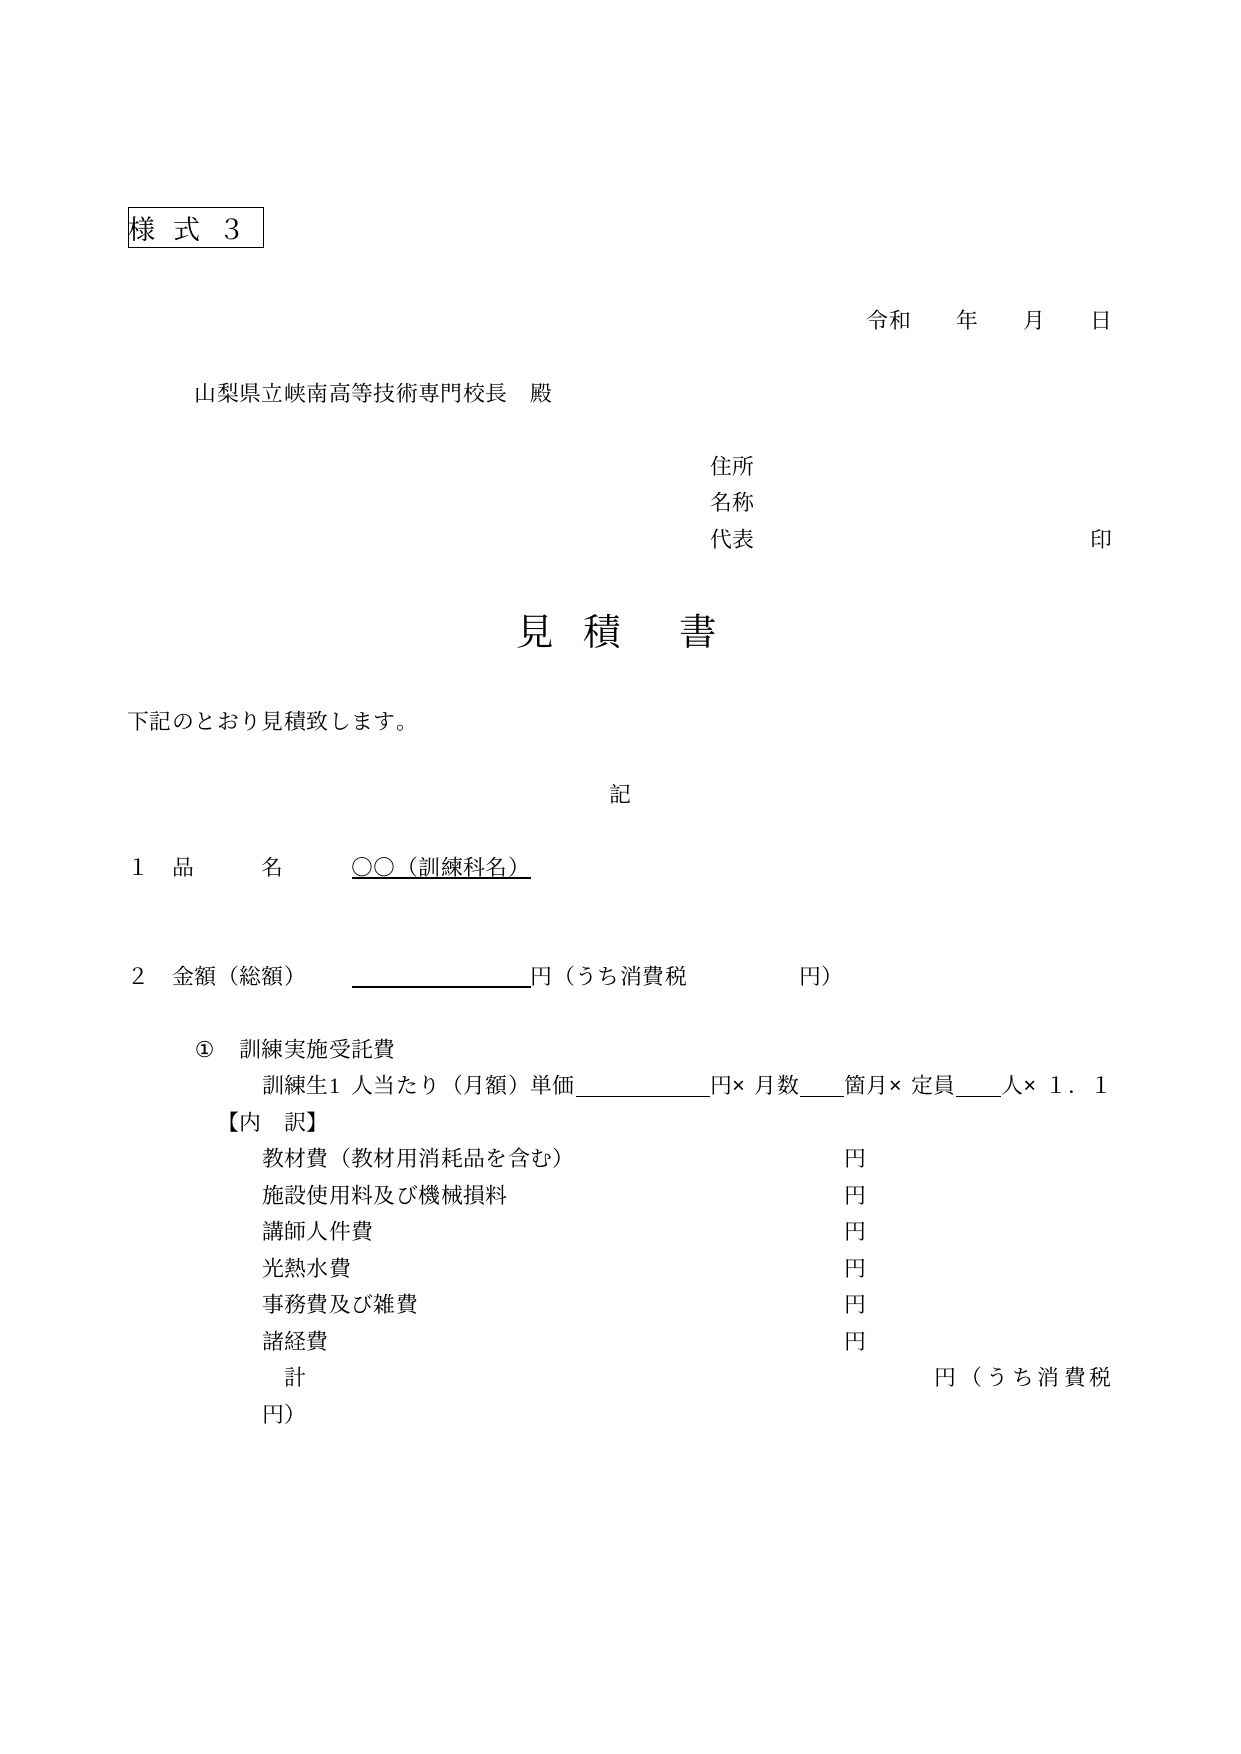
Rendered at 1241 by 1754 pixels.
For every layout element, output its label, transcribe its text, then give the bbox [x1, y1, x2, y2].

text 施設使用料及び機械損料 円 [217, 1176, 1113, 1212]
text 住所 [708, 446, 1113, 483]
text １ 品 名 ○○（訓練科名） [127, 847, 1113, 884]
text ２ 金額（総額） 円（うち消費税 円） [127, 957, 1113, 993]
text 講師人件費 円 [217, 1212, 1113, 1248]
text 下記のとおり見積致します。 [127, 702, 1113, 738]
text 事務費及び雑費 円 [217, 1285, 1113, 1321]
text 光熱水費 円 [217, 1248, 1113, 1285]
text 訓練生1人当たり（月額）単価 円×月数 箇月×定員 人×１．１ [172, 1066, 1113, 1103]
text 代表 印 [708, 519, 1113, 556]
list 訓練実施受託費 [186, 1030, 1113, 1066]
text 教材費（教材用消耗品を含む） 円 [217, 1139, 1113, 1176]
text 様式３ [127, 118, 1120, 264]
text 記 [127, 774, 1113, 811]
text 【内 訳】 [127, 1103, 1113, 1139]
text 諸経費 円 [217, 1321, 1113, 1358]
text 見積書 [127, 592, 1113, 665]
text 計 円（うち消費税 円） [239, 1358, 1113, 1431]
text 山梨県立峡南高等技術専門校長 殿 [172, 373, 1113, 410]
text 令和 年 月 日 [127, 301, 1113, 337]
text 名称 [708, 483, 1113, 519]
